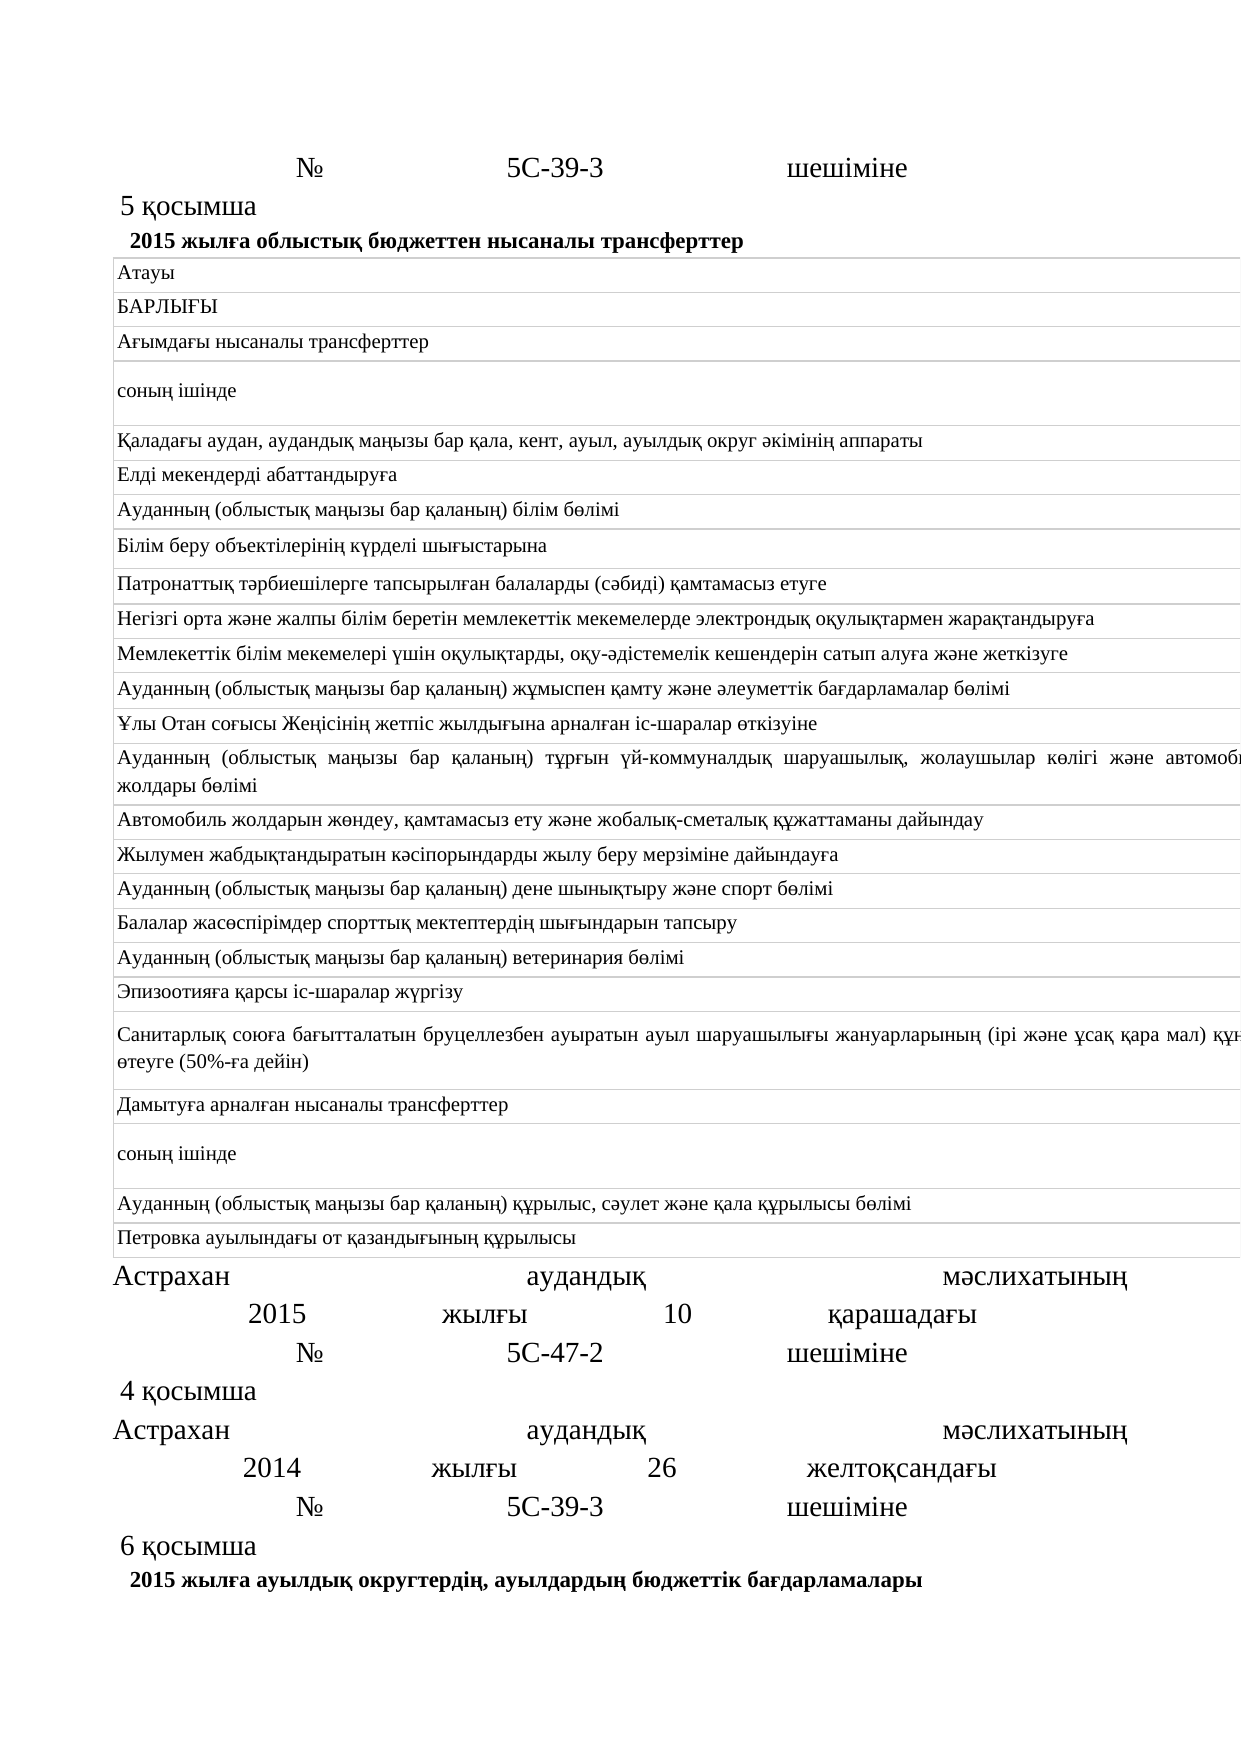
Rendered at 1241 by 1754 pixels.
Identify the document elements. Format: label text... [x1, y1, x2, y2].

table_cell Санитарлық союға бағытталатын бруцеллезбен ауыратын ауыл шаруашылығы жануарларының (ірі және ұсақ қара мал) құнын өтеуге (50%-ға дейін) [114, 1012, 1240, 1089]
table_cell Жылумен жабдықтандыратын кәсіпорындарды жылу беру мерзіміне дайындауға [114, 840, 1240, 873]
table_cell Балалар жасөспірімдер спорттық мектептердің шығындарын тапсыру [114, 909, 1240, 942]
table_cell Петровка ауылындағы от қазандығының құрылысы [114, 1224, 1240, 1257]
text Астрахан аудандық мәслихатының 2015 жылғы 10 қарашадағы № 5С-47-2 шешіміне 4 қосымша [112, 1258, 1128, 1407]
table_cell Қаладағы аудан, аудандық маңызы бар қала, кент, ауыл, ауылдық округ әкімінің аппараты [114, 426, 1240, 459]
table_cell Ауданның (облыстық маңызы бар қаланың) ветеринария бөлімі [114, 943, 1240, 976]
table_cell Ауданның (облыстық маңызы бар қаланың) білім бөлімі [114, 495, 1240, 528]
table_cell Ұлы Отан соғысы Жеңісінің жетпіс жылдығына арналған іс-шаралар өткізуіне [114, 709, 1240, 742]
text 2015 жылға ауылдық округтердің, ауылдардың бюджеттік бағдарламалары [112, 1566, 1128, 1593]
table_cell Ағымдағы нысаналы трансферттер [114, 327, 1240, 360]
text Астрахан аудандық мәслихатының 2014 жылғы 26 желтоқсандағы № 5С-39-3 шешіміне 6 қосымша [112, 1412, 1128, 1561]
table_cell Дамытуға арналған нысаналы трансферттер [114, 1090, 1240, 1123]
table_cell Патронаттық тәрбиешілерге тапсырылған балаларды (сәбиді) қамтамасыз етуге [114, 569, 1240, 603]
text 2015 жылға облыстық бюджеттен нысаналы трансферттер [112, 227, 1128, 253]
table_cell Мемлекеттік білім мекемелері үшін оқулықтарды, оқу-әдістемелік кешендерін сатып алуға және жеткізуге [114, 639, 1240, 672]
table_cell Ауданның (облыстық маңызы бар қаланың) жұмыспен қамту және әлеуметтік бағдарламалар бөлімі [114, 673, 1240, 708]
table_cell Ауданның (облыстық маңызы бар қаланың) дене шынықтыру және спорт бөлімі [114, 874, 1240, 907]
table_cell соның ішінде [114, 362, 1240, 425]
table_cell Эпизоотияға қарсы іс-шаралар жүргізу [114, 978, 1240, 1011]
table_cell соның ішінде [114, 1124, 1240, 1188]
table_cell Білім беру объектілерінің күрделі шығыстарына [114, 530, 1240, 567]
table_cell Ауданның (облыстық маңызы бар қаланың) тұрғын үй-коммуналдық шаруашылық, жолаушылар көлігі және автомобиль жолдары бөлімі [114, 744, 1240, 804]
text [112, 150, 1128, 222]
table_cell Елді мекендерді абаттандыруға [114, 461, 1240, 494]
table_cell БАРЛЫҒЫ [114, 293, 1240, 326]
table_cell Автомобиль жолдарын жөндеу, қамтамасыз ету және жобалық-сметалық құжаттаманы дайындау [114, 806, 1240, 839]
table_cell Негізгі орта және жалпы білім беретін мемлекеттік мекемелерде электрондық оқулықтармен жарақтандыруға [114, 605, 1240, 638]
table_cell Ауданның (облыстық маңызы бар қаланың) құрылыс, сәулет және қала құрылысы бөлімі [114, 1189, 1240, 1222]
table_header Атауы [114, 259, 1240, 292]
